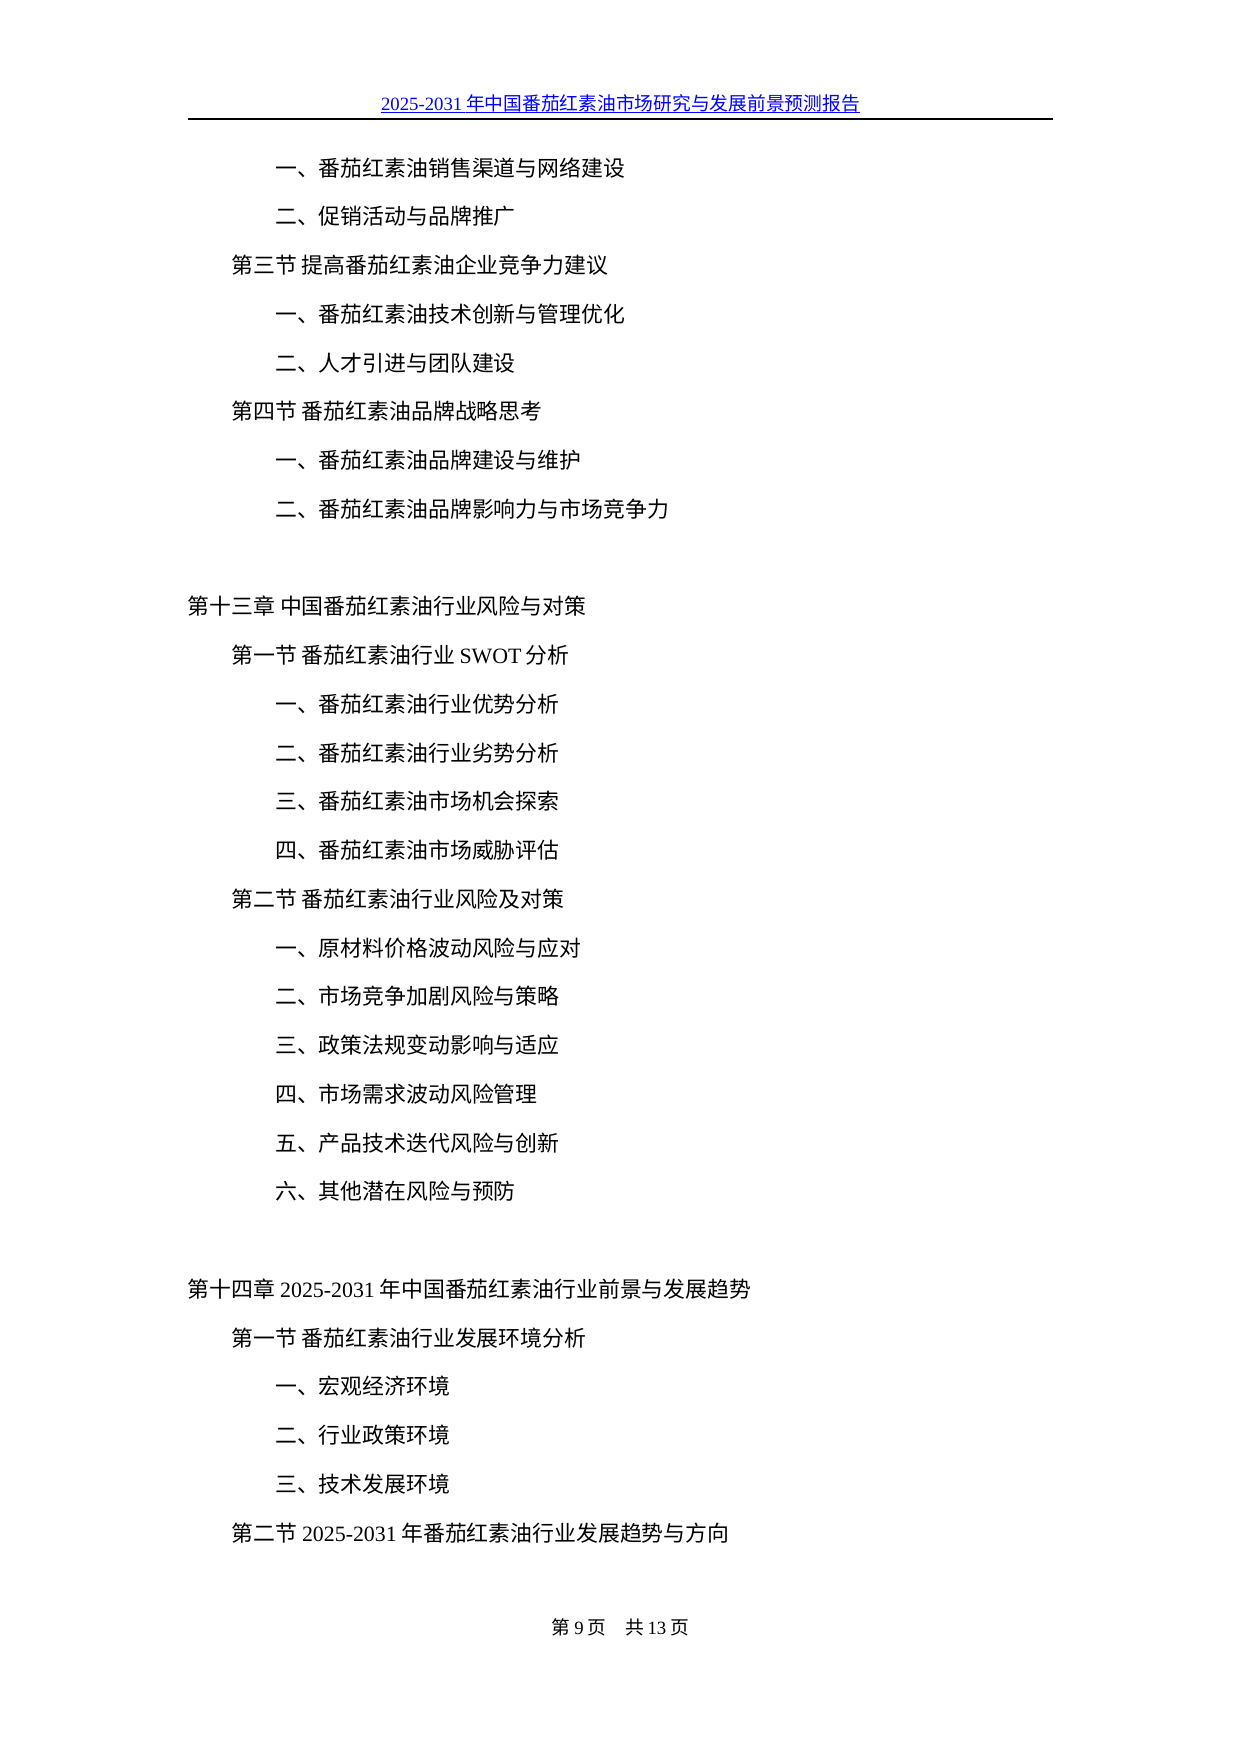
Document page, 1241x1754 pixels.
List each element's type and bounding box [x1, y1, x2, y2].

text [187, 150, 1053, 1548]
